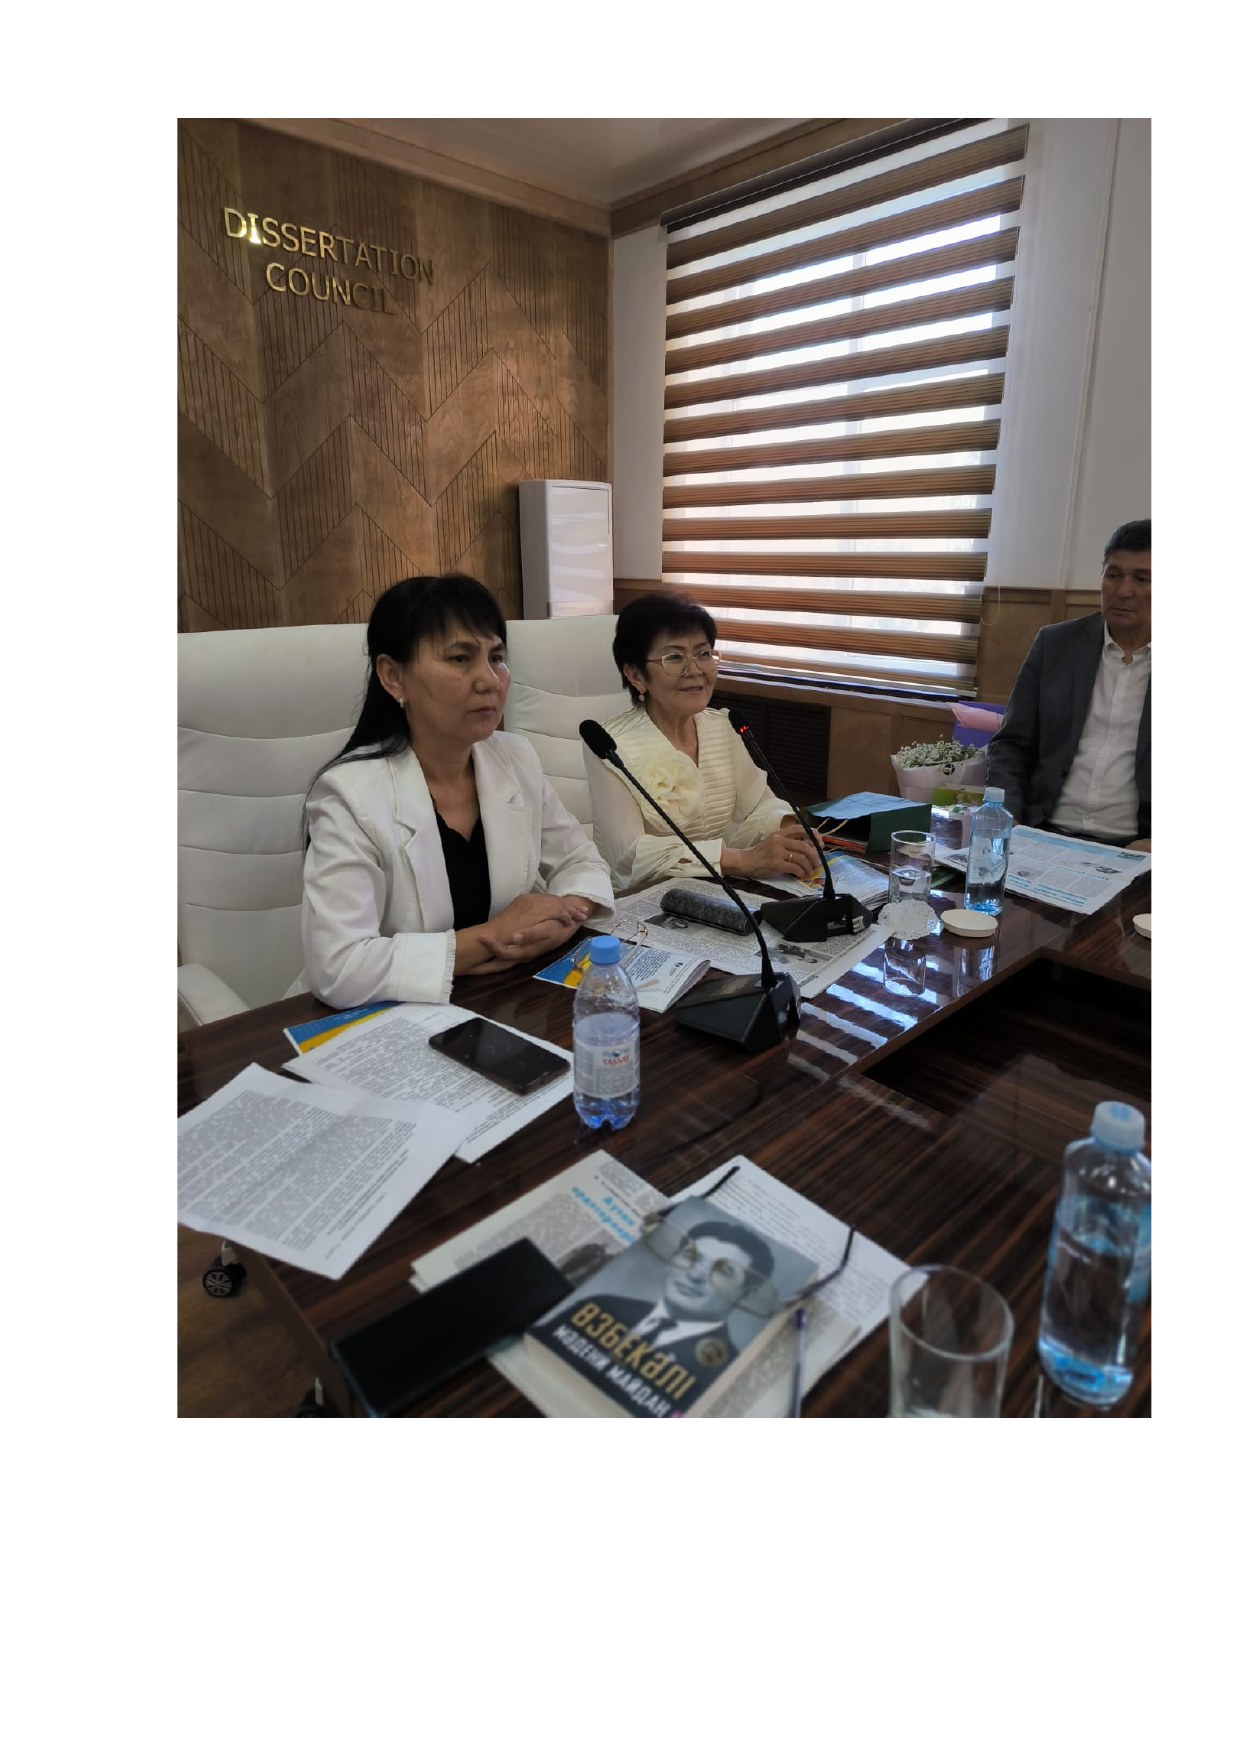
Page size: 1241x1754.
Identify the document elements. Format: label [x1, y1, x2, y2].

picture [177, 118, 1152, 1418]
